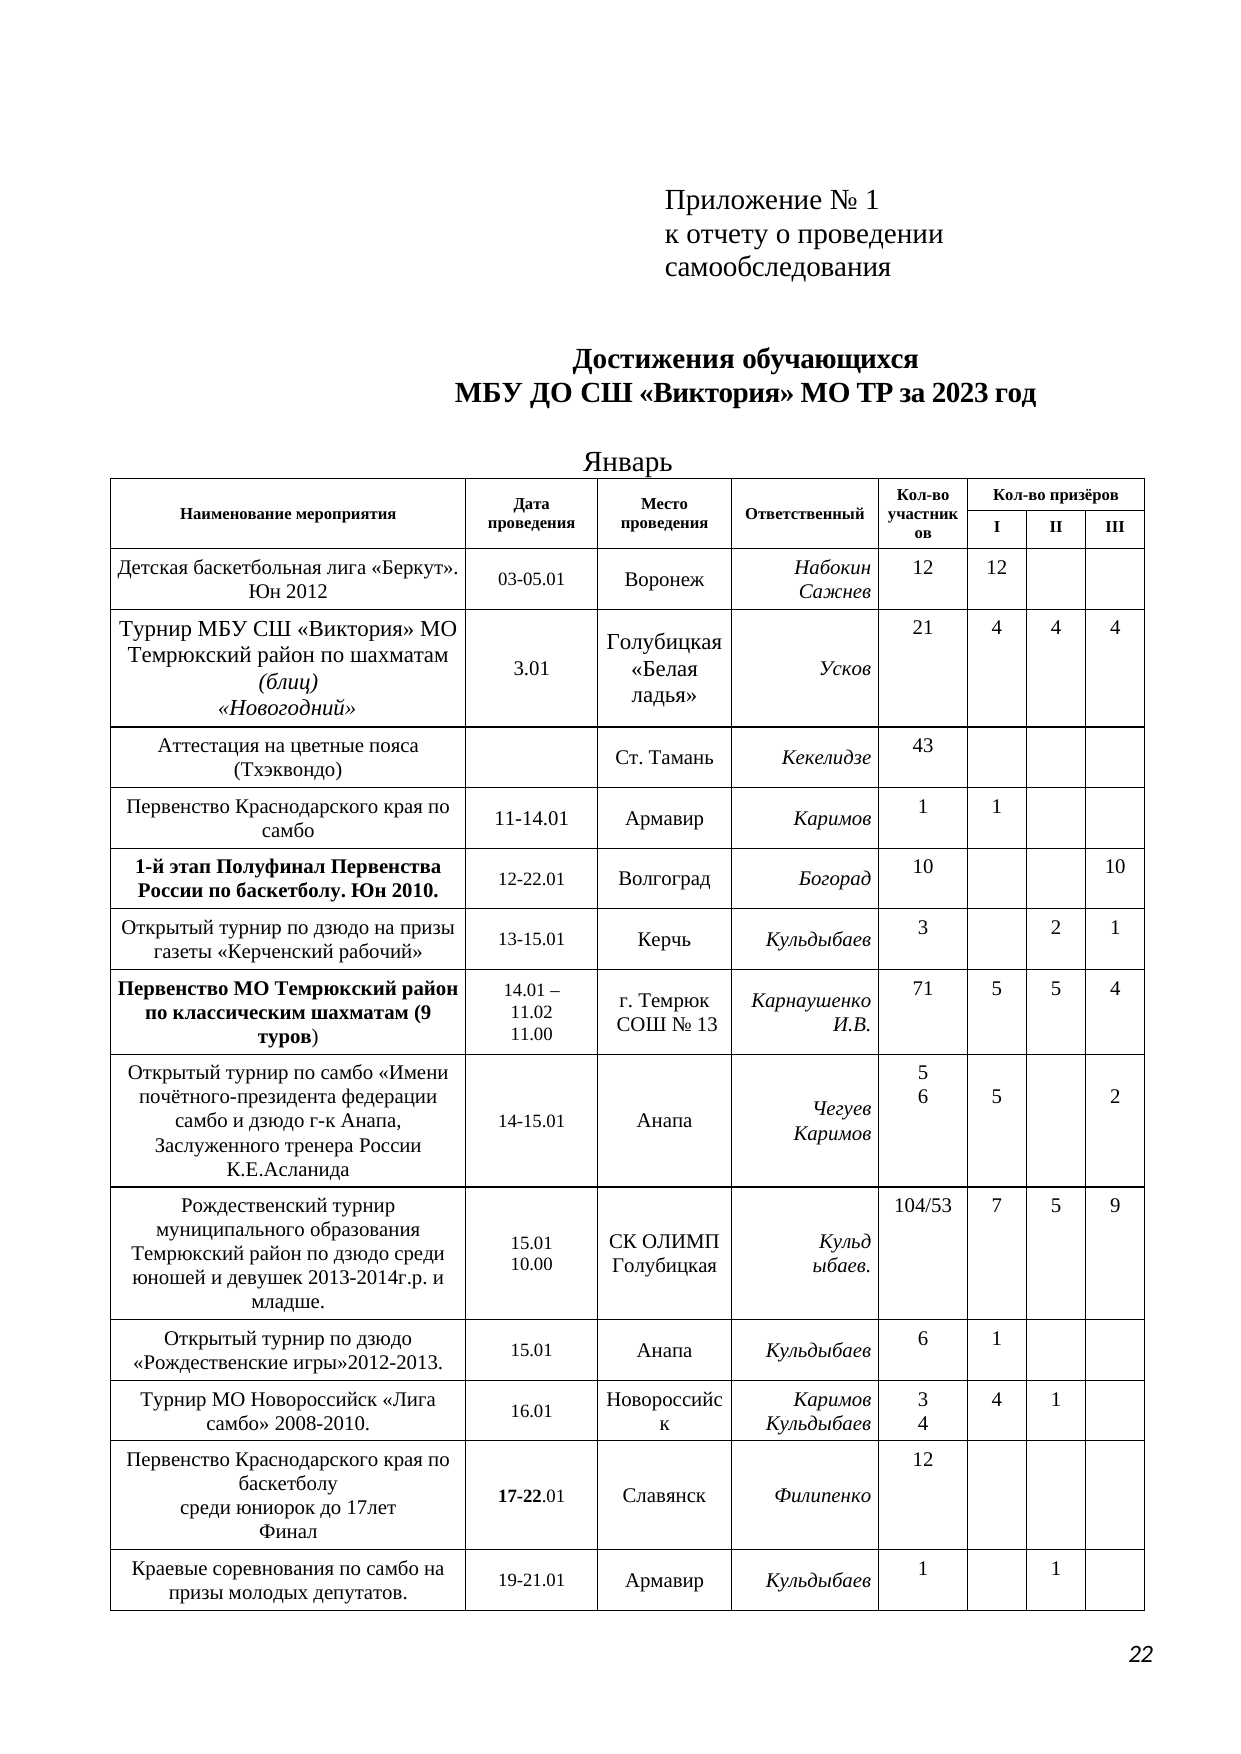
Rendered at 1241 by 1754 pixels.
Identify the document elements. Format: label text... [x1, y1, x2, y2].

text Январь [89, 444, 1167, 478]
table_cell 10 [1086, 849, 1144, 908]
table_cell Каримов [732, 788, 878, 848]
subtitle Достижения обучающихся [324, 341, 1167, 374]
table_cell [1086, 1381, 1144, 1440]
table_cell 3.01 [466, 610, 597, 726]
table_cell г. Темрюк СОШ № 13 [598, 970, 731, 1053]
table_cell [968, 849, 1026, 908]
table_cell 1 [1027, 1381, 1085, 1440]
table_cell 5 [968, 1055, 1026, 1186]
table_cell 5 [1027, 970, 1085, 1053]
table_cell Рождественский турнир муниципального образования Темрюкский район по дзюдо среди юношей и девушек 2013-2014г.р. и младше. [111, 1188, 465, 1319]
table_cell Усков [732, 610, 878, 726]
table_cell СК ОЛИМП Голубицкая [598, 1188, 731, 1319]
table_cell [1027, 1320, 1085, 1380]
table_cell Аттестация на цветные пояса (Тхэквондо) [111, 728, 465, 787]
table_cell 2 [1027, 909, 1085, 969]
table_cell 1 [879, 788, 967, 848]
table_cell III [1086, 511, 1144, 548]
table_cell 6 [879, 1320, 967, 1380]
table_header Кол-во участников [879, 479, 967, 548]
table_cell 2 [1086, 1055, 1144, 1186]
table_cell 19-21.01 [466, 1550, 597, 1610]
table_cell Богорад [732, 849, 878, 908]
table_cell Каримов Кульдыбаев [732, 1381, 878, 1440]
table_cell Чегуев Каримов [732, 1055, 878, 1186]
table_cell 1 [968, 1320, 1026, 1380]
table_header Дата проведения [466, 479, 597, 548]
table_cell 104/53 [879, 1188, 967, 1319]
table_cell 17-22.01 [466, 1441, 597, 1549]
table_cell Турнир МБУ СШ «Виктория» МО Темрюкский район по шахматам (блиц) «Новогодний» [111, 610, 465, 726]
table_cell Анапа [598, 1320, 731, 1380]
table_cell 13-15.01 [466, 909, 597, 969]
table_cell 15.01 10.00 [466, 1188, 597, 1319]
table_cell Голубицкая «Белая ладья» [598, 610, 731, 726]
table_cell [1086, 788, 1144, 848]
table_cell 12 [879, 549, 967, 608]
table_cell Армавир [598, 788, 731, 848]
table_cell Первенство Краснодарского края по самбо [111, 788, 465, 848]
table_cell Филипенко [732, 1441, 878, 1549]
table_cell [1027, 549, 1085, 608]
table_cell 1 [1027, 1550, 1085, 1610]
table_cell Кульдыбаев [732, 1320, 878, 1380]
table_cell II [1027, 511, 1085, 548]
table_cell 3 4 [879, 1381, 967, 1440]
subtitle МБУ ДО СШ «Виктория» МО ТР за 2023 год [324, 375, 1167, 408]
table_cell [1086, 728, 1144, 787]
table_cell [968, 1441, 1026, 1549]
table_cell Турнир МО Новороссийск «Лига самбо» 2008-2010. [111, 1381, 465, 1440]
table_cell Кульдыбаев. [732, 1188, 878, 1319]
table_cell 03-05.01 [466, 549, 597, 608]
table_cell [1086, 1550, 1144, 1610]
table_cell 1 [1086, 909, 1144, 969]
table_cell 5 [968, 970, 1026, 1053]
table_cell 14.01 – 11.02 11.00 [466, 970, 597, 1053]
table_cell 4 [1027, 610, 1085, 726]
table_cell 4 [968, 610, 1026, 726]
table_cell [968, 1550, 1026, 1610]
table_cell 15.01 [466, 1320, 597, 1380]
table_cell Армавир [598, 1550, 731, 1610]
table_cell 1-й этап Полуфинал Первенства России по баскетболу. Юн 2010. [111, 849, 465, 908]
table_cell [968, 909, 1026, 969]
table_cell 12 [968, 549, 1026, 608]
table_header Кол-во призёров [968, 479, 1144, 510]
table_cell 12 [879, 1441, 967, 1549]
table_cell Воронеж [598, 549, 731, 608]
table_cell [466, 728, 597, 787]
table_cell Кекелидзе [732, 728, 878, 787]
table_cell Открытый турнир по самбо «Имени почётного-президента федерации самбо и дзюдо г-к Анапа, Заслуженного тренера России К.Е.Асланида [111, 1055, 465, 1186]
table_cell 43 [879, 728, 967, 787]
table_cell 16.01 [466, 1381, 597, 1440]
table_cell [1027, 1441, 1085, 1549]
table_cell 3 [879, 909, 967, 969]
text к отчету о проведении самообследования [664, 216, 1167, 283]
table_cell [1027, 849, 1085, 908]
table_cell Анапа [598, 1055, 731, 1186]
table_cell Первенство МО Темрюкский район по классическим шахматам (9 туров) [111, 970, 465, 1053]
table_header Место проведения [598, 479, 731, 548]
table_cell 21 [879, 610, 967, 726]
table_cell 5 [1027, 1188, 1085, 1319]
table_cell Волгоград [598, 849, 731, 908]
table_header Наименование мероприятия [111, 479, 465, 548]
table_cell [1086, 1441, 1144, 1549]
table_cell [1027, 788, 1085, 848]
table_cell Керчь [598, 909, 731, 969]
table_cell Карнаушенко И.В. [732, 970, 878, 1053]
table_cell 12-22.01 [466, 849, 597, 908]
table_cell 4 [968, 1381, 1026, 1440]
table_cell 71 [879, 970, 967, 1053]
table_cell 7 [968, 1188, 1026, 1319]
table_header Ответственный [732, 479, 878, 548]
text Приложение № 1 [664, 182, 1167, 216]
table_cell [1086, 1320, 1144, 1380]
table_cell 9 [1086, 1188, 1144, 1319]
table_cell 11-14.01 [466, 788, 597, 848]
table_cell 10 [879, 849, 967, 908]
table_cell 4 [1086, 970, 1144, 1053]
table_cell Ст. Тамань [598, 728, 731, 787]
table_cell 4 [1086, 610, 1144, 726]
table_cell [1027, 728, 1085, 787]
table_cell 5 6 [879, 1055, 967, 1186]
table_cell Первенство Краснодарского края по баскетболу среди юниорок до 17лет Финал [111, 1441, 465, 1549]
table_cell [1027, 1055, 1085, 1186]
table_cell [1086, 549, 1144, 608]
table_cell Набокин Сажнев [732, 549, 878, 608]
table_cell Открытый турнир по дзюдо «Рождественские игры»2012-2013. [111, 1320, 465, 1380]
table_cell Кульдыбаев [732, 909, 878, 969]
table_cell 14-15.01 [466, 1055, 597, 1186]
table_cell [968, 728, 1026, 787]
table_cell Новороссийск [598, 1381, 731, 1440]
table_cell Славянск [598, 1441, 731, 1549]
table_cell Детская баскетбольная лига «Беркут». Юн 2012 [111, 549, 465, 608]
table_cell I [968, 511, 1026, 548]
table_cell 1 [968, 788, 1026, 848]
table_cell Краевые соревнования по самбо на призы молодых депутатов. [111, 1550, 465, 1610]
table_cell Кульдыбаев [732, 1550, 878, 1610]
table_cell Открытый турнир по дзюдо на призы газеты «Керченский рабочий» [111, 909, 465, 969]
table_cell 1 [879, 1550, 967, 1610]
